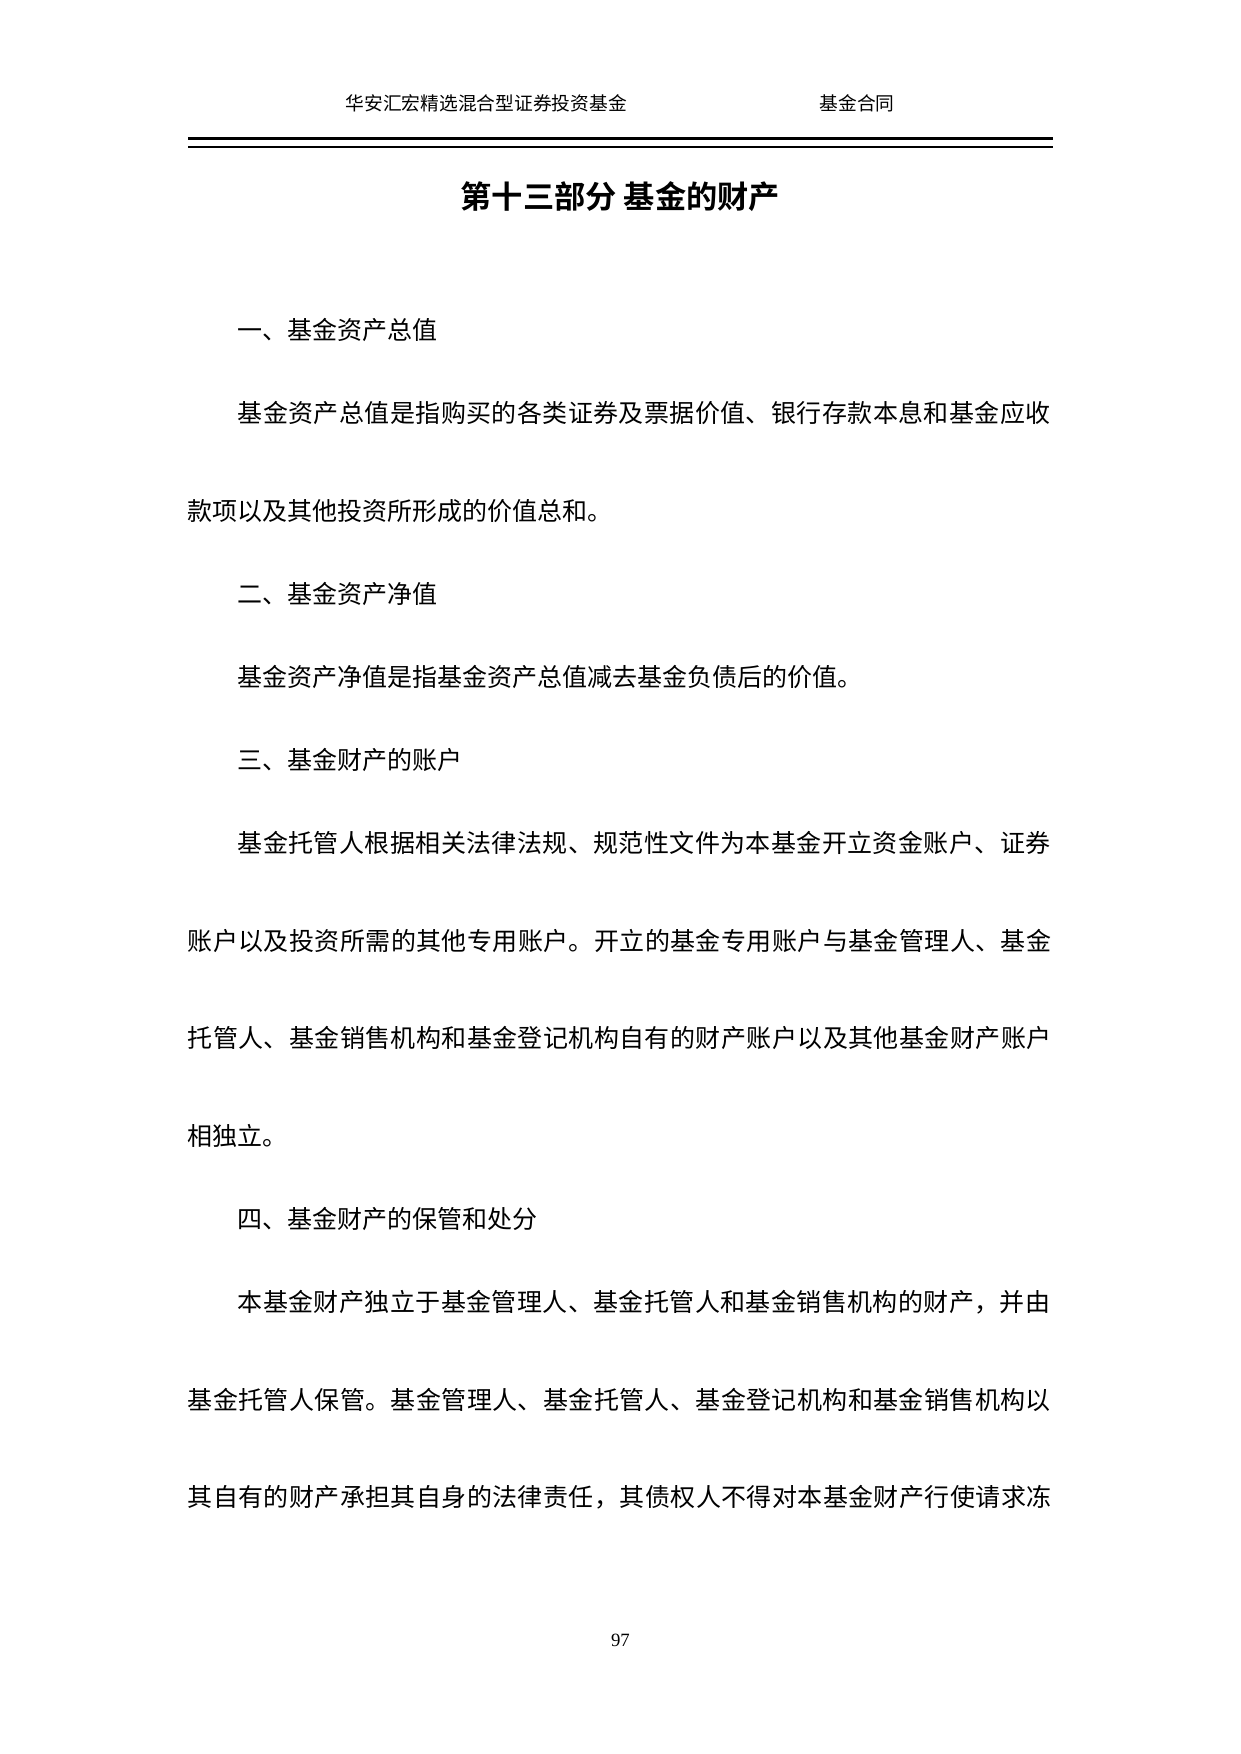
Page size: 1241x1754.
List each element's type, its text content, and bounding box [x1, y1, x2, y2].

text 基金托管人根据相关法律法规、规范性文件为本基金开立资金账户、证券账户以及投资所需的其他专用账户。开立的基金专用账户与基金管理人、基金托管人、基金销售机构和基金登记机构自有的财产账户以及其他基金财产账户相独立。 [187, 809, 1053, 1167]
subtitle 第十三部分 基金的财产 [187, 162, 1053, 227]
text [187, 1268, 1053, 1528]
text 二、基金资产净值 [187, 560, 1053, 625]
text 三、基金财产的账户 [187, 726, 1053, 791]
text 四、基金财产的保管和处分 [187, 1185, 1053, 1250]
text 一、基金资产总值 [187, 296, 1053, 361]
text 基金资产总值是指购买的各类证券及票据价值、银行存款本息和基金应收款项以及其他投资所形成的价值总和。 [187, 379, 1053, 542]
text 基金资产净值是指基金资产总值减去基金负债后的价值。 [187, 643, 1053, 708]
